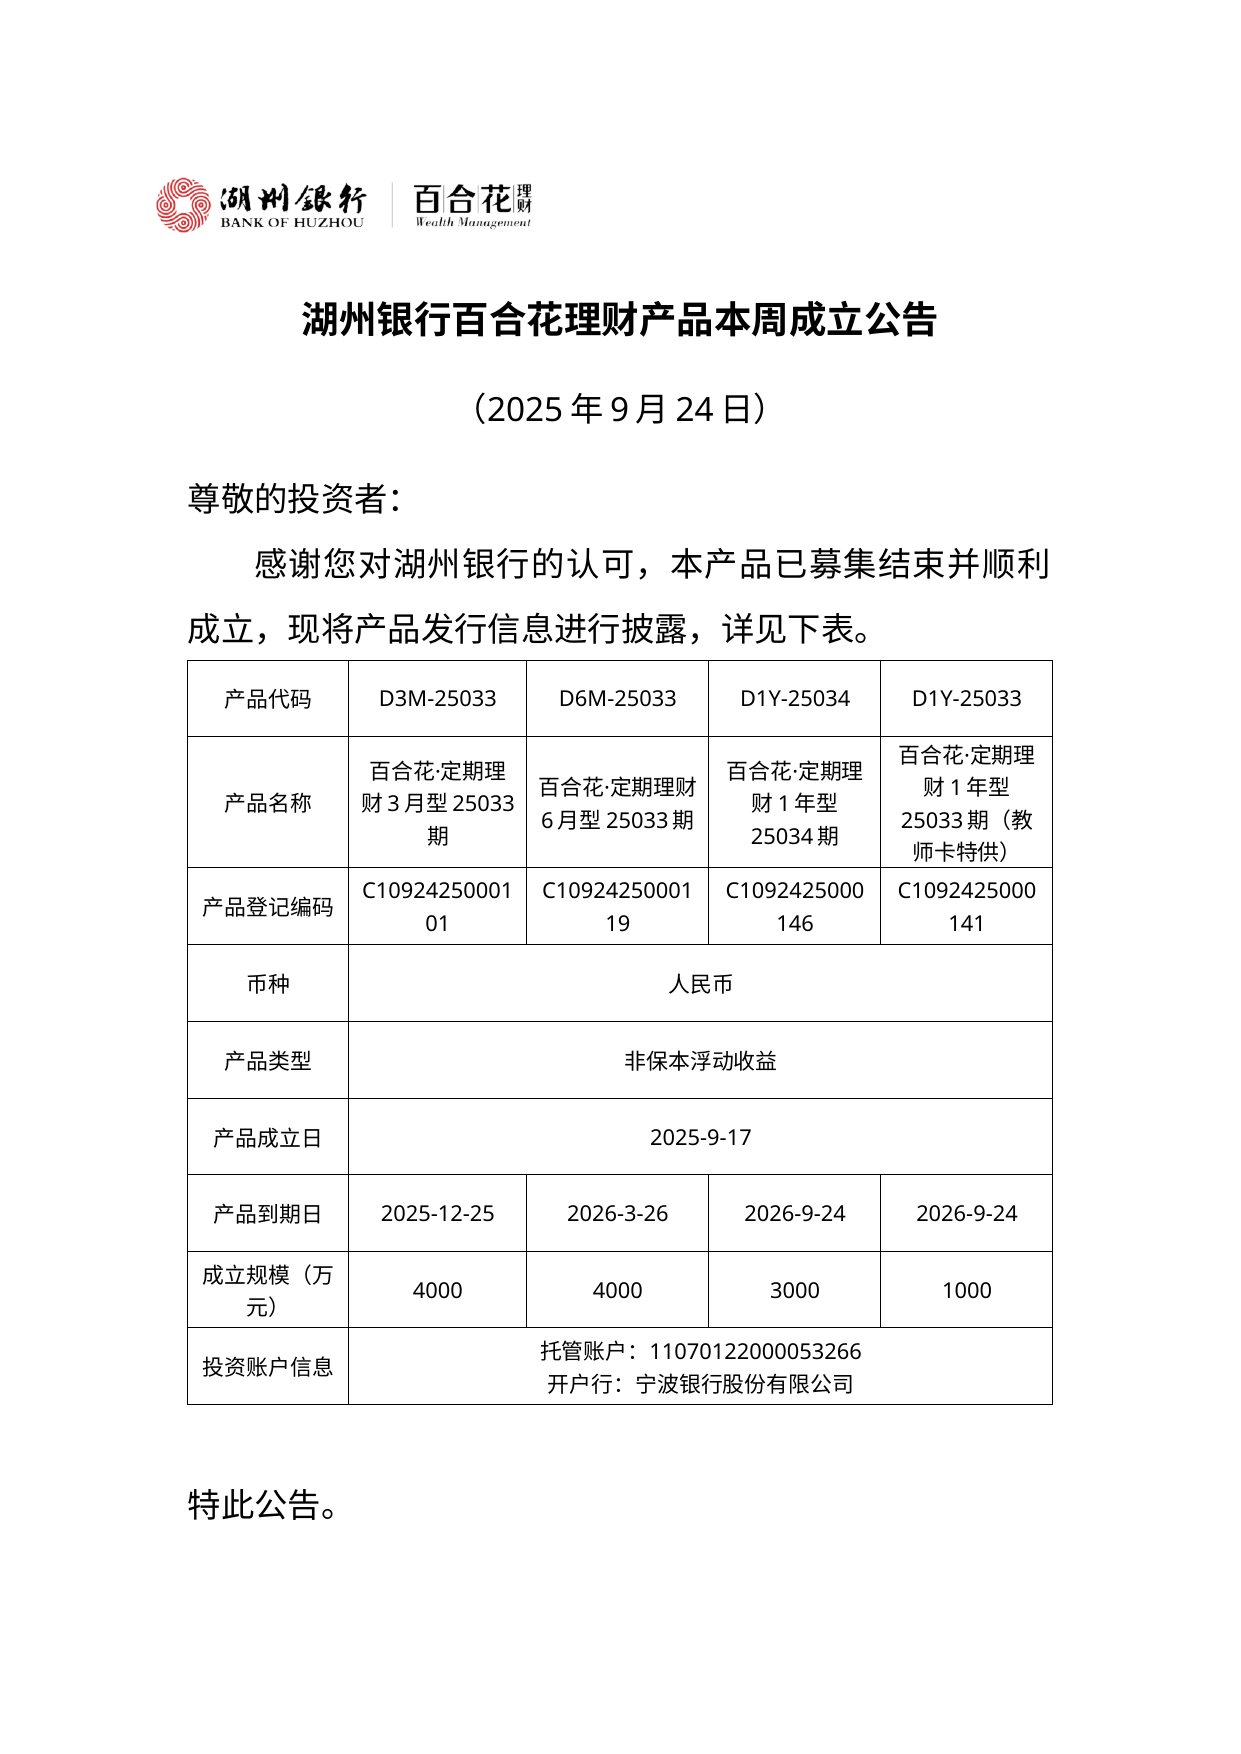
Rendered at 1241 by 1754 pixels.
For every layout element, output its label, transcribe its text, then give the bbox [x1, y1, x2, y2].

table_cell 币种 [188, 945, 348, 1021]
text 感谢您对湖州银行的认可，本产品已募集结束并顺利成立，现将产品发行信息进行披露，详见下表。 [187, 529, 1053, 659]
picture [145, 160, 542, 252]
table_cell 投资账户信息 [188, 1328, 348, 1404]
table_header D3M-25033 [349, 661, 526, 736]
table_cell 成立规模（万元） [188, 1252, 348, 1327]
table_cell 产品成立日 [188, 1099, 348, 1174]
table_cell 4000 [527, 1252, 708, 1327]
table_cell 产品到期日 [188, 1175, 348, 1251]
text 尊敬的投资者： [187, 464, 1053, 529]
text （2025年9月24日） [187, 374, 1053, 439]
table_cell 2025-9-17 [349, 1099, 1052, 1174]
table_header D6M-25033 [527, 661, 708, 736]
table_cell 百合花·定期理财6月型25033期 [527, 737, 708, 867]
table_cell 百合花·定期理财3月型25033期 [349, 737, 526, 867]
table_cell 托管账户：11070122000053266 开户行：宁波银行股份有限公司 [349, 1328, 1052, 1404]
table_cell C1092425000101 [349, 868, 526, 944]
table_cell C1092425000141 [881, 868, 1052, 944]
text 湖州银行百合花理财产品本周成立公告 [187, 187, 1053, 349]
table_cell C1092425000146 [709, 868, 880, 944]
table_cell 非保本浮动收益 [349, 1022, 1052, 1098]
table_cell 产品名称 [188, 737, 348, 867]
table_header D1Y-25033 [881, 661, 1052, 736]
table_cell 人民币 [349, 945, 1052, 1021]
table_cell 4000 [349, 1252, 526, 1327]
table_cell 2025-12-25 [349, 1175, 526, 1251]
table_cell 2026-9-24 [709, 1175, 880, 1251]
table_header 产品代码 [188, 661, 348, 736]
table_cell 3000 [709, 1252, 880, 1327]
table_cell 百合花·定期理财1年型25034期 [709, 737, 880, 867]
text 特此公告。 [187, 1470, 986, 1535]
table_cell 2026-3-26 [527, 1175, 708, 1251]
table_cell 产品类型 [188, 1022, 348, 1098]
table_cell 1000 [881, 1252, 1052, 1327]
table_cell 百合花·定期理财1年型25033期（教师卡特供） [881, 737, 1052, 867]
table_cell 产品登记编码 [188, 868, 348, 944]
table_cell C1092425000119 [527, 868, 708, 944]
table_cell 2026-9-24 [881, 1175, 1052, 1251]
table_header D1Y-25034 [709, 661, 880, 736]
